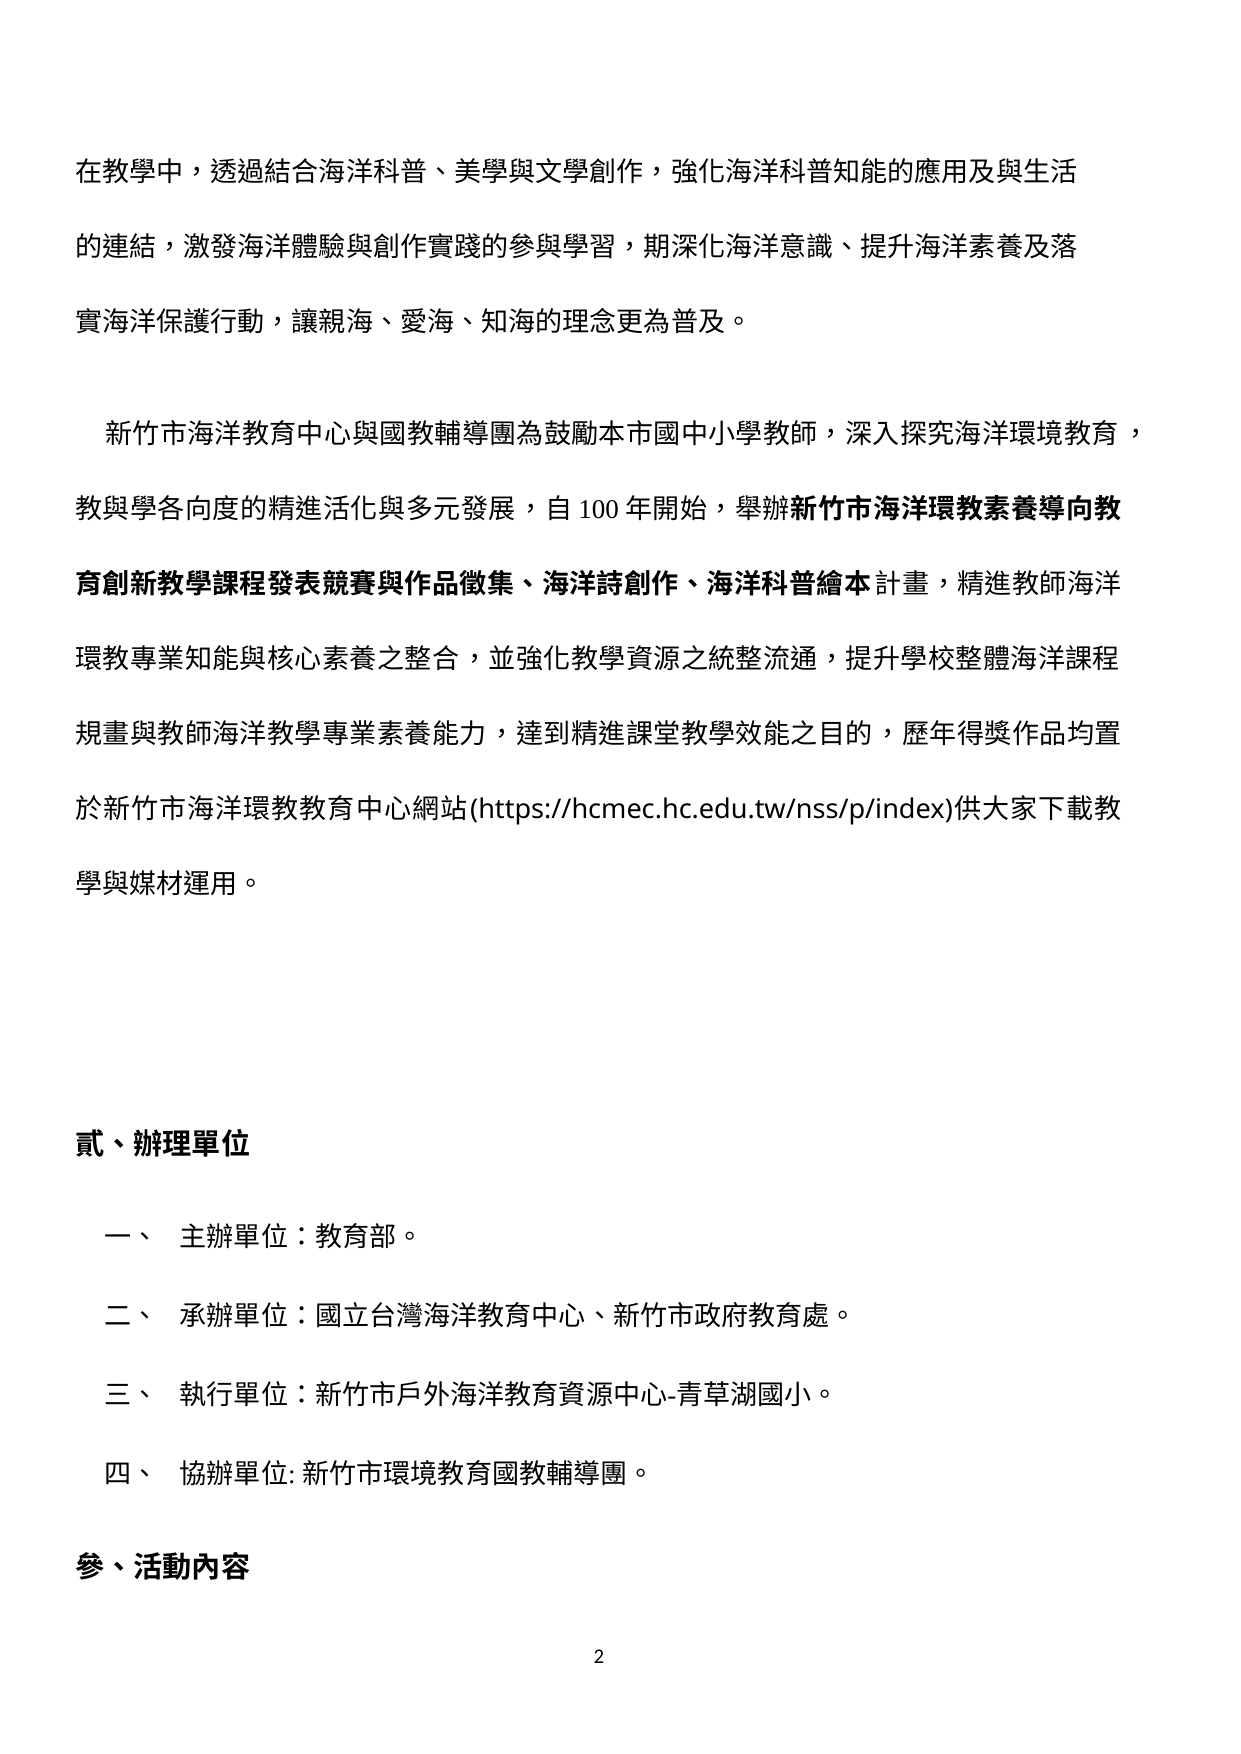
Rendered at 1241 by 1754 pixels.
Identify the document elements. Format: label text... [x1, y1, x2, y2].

list 協辦單位: 新竹市環境教育國教輔導團。 [104, 1434, 1122, 1509]
list 執行單位：新竹市戶外海洋教育資源中心-青草湖國小。 [104, 1355, 1122, 1430]
text 新竹市海洋教育中心與國教輔導團為鼓勵本市國中小學教師，深入探究海洋環境教育，教與學各向度的精進活化與多元發展，自100年開始，舉辦新竹市海洋環教素養導向教育創新教學課程發表競賽與作品徵集、海洋詩創作、海洋科普繪本計畫，精進教師海洋環教專業知能與核心素養之整合，並強化教學資源之統整流通，提升學校整體海洋課程規畫與教師海洋教學專業素養能力，達到精進課堂教學效能之目的，歷年得獎作品均置於新竹市海洋環教教育中心網站(https://hcmec.hc.edu.tw/nss/p/index)供大家下載教學與媒材運用。 [75, 395, 1122, 920]
list 主辦單位：教育部。 [104, 1198, 1122, 1273]
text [75, 132, 1095, 357]
list 承辦單位：國立台灣海洋教育中心、新竹市政府教育處。 [104, 1276, 1122, 1351]
text 參、活動內容 [75, 1528, 1122, 1603]
text 貳、辦理單位 [75, 1104, 1122, 1179]
